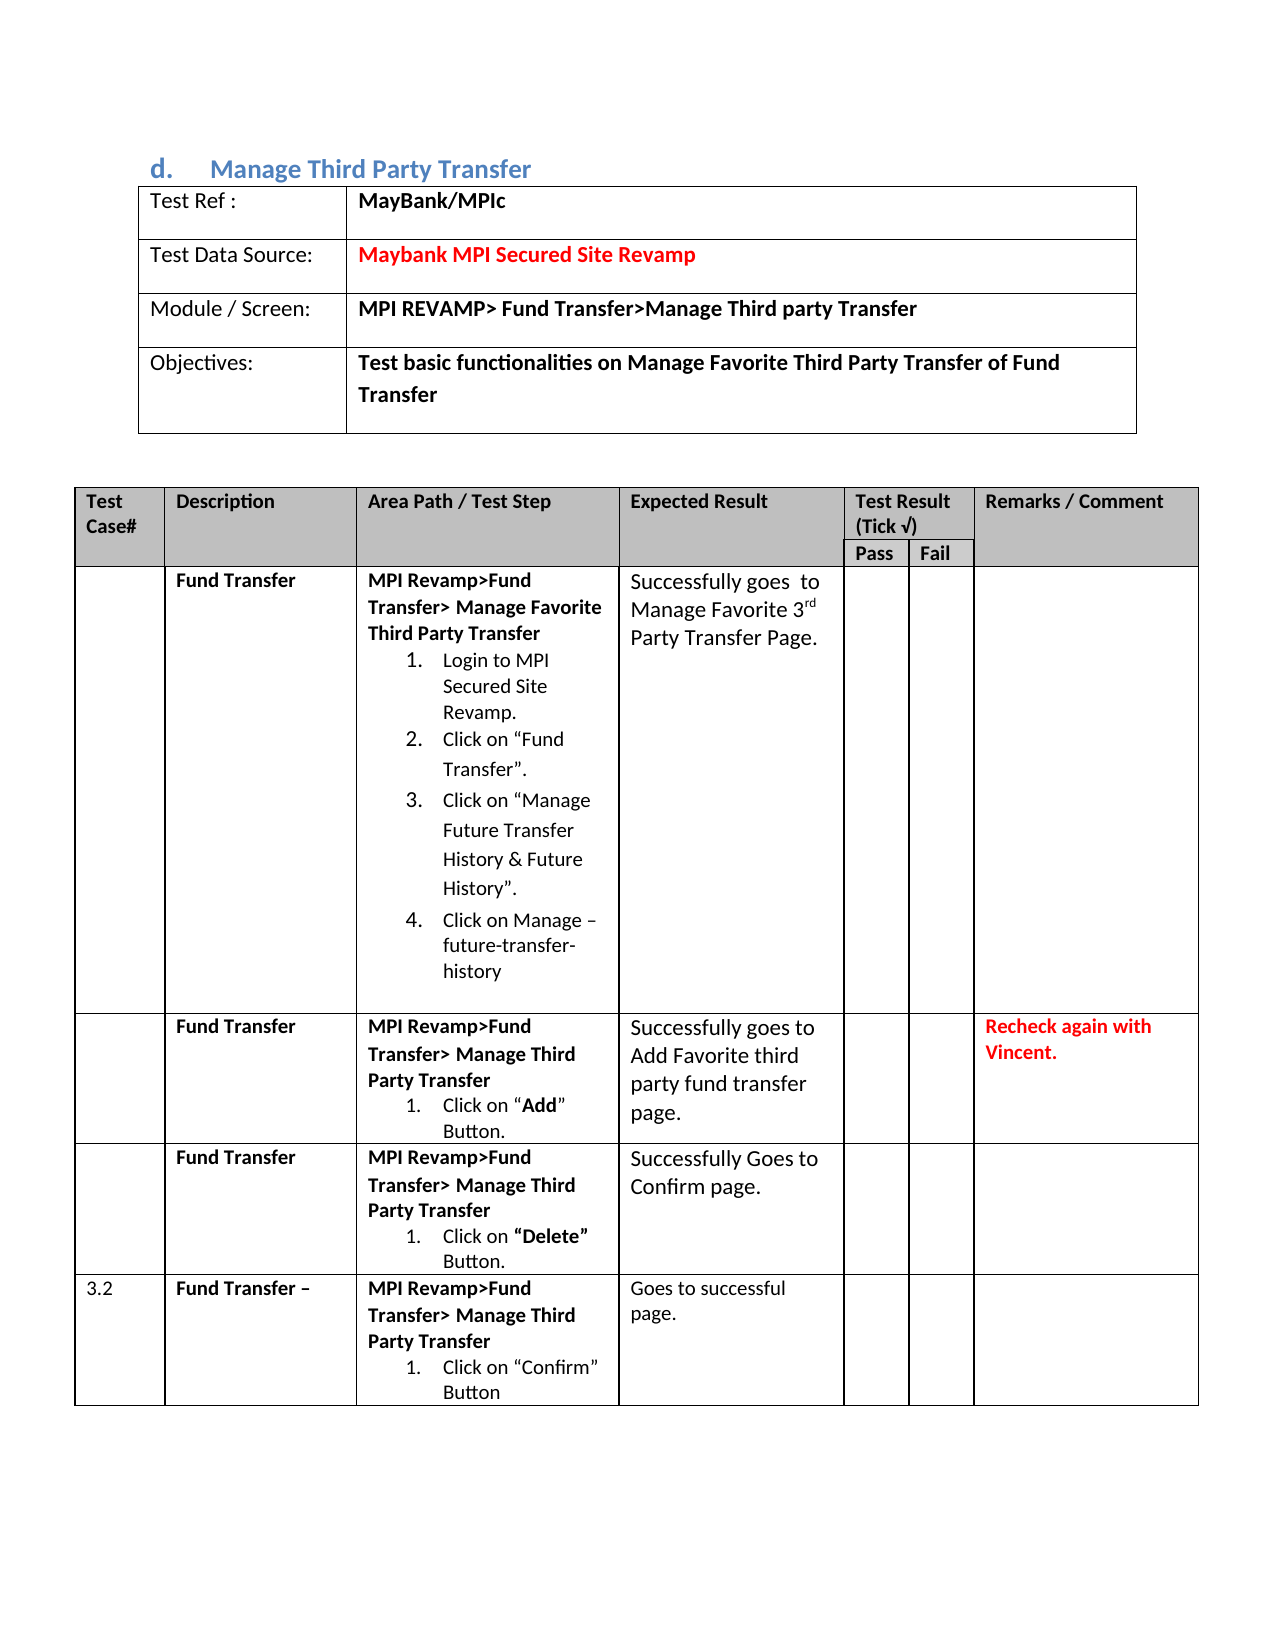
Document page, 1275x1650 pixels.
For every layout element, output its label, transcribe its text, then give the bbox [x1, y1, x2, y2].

table_cell Objectives: [139, 348, 346, 433]
table_cell Maybank MPI Secured Site Revamp [347, 240, 1136, 293]
table_cell [845, 1014, 908, 1143]
table_cell [76, 1144, 164, 1274]
table_cell [845, 1144, 908, 1274]
table_cell Fund Transfer [166, 567, 356, 1012]
table_header Description [165, 488, 356, 566]
table_cell [975, 1144, 1198, 1274]
table_cell MPI Revamp>Fund Transfer> Manage Third Party Transfer Click on “Add” Button. [357, 1014, 618, 1143]
table_cell Fund Transfer – [166, 1275, 356, 1405]
table_cell Successfully goes to Manage Favorite 3rd Party Transfer Page. [620, 567, 843, 1012]
table_cell Recheck again with Vincent. [975, 1014, 1198, 1143]
table_header Remarks / Comment [975, 488, 1198, 566]
table_cell [910, 567, 973, 1012]
table_header Test Ref : [139, 187, 346, 239]
table_header Test Result (Tick √) [845, 488, 974, 539]
table_cell [910, 1144, 973, 1274]
table_cell [76, 1014, 164, 1143]
table_header Area Path / Test Step [357, 488, 619, 566]
table_cell Fail [910, 540, 973, 566]
table_cell Successfully goes to Add Favorite third party fund transfer page. [620, 1014, 843, 1143]
table_cell Pass [845, 540, 908, 566]
table_cell [975, 567, 1198, 1012]
table_cell Successfully Goes to Confirm page. [620, 1144, 843, 1274]
subtitle Manage Third Party Transfer [150, 150, 1125, 186]
table_cell [845, 567, 908, 1012]
table_cell Fund Transfer [166, 1144, 356, 1274]
table_cell [910, 1275, 973, 1405]
table_cell Test Data Source: [139, 240, 346, 293]
table_cell [975, 1275, 1198, 1405]
table_cell Test basic functionalities on Manage Favorite Third Party Transfer of Fund Transfer [347, 348, 1136, 433]
table_cell MPI REVAMP> Fund Transfer>Manage Third party Transfer [347, 294, 1136, 347]
table_header Expected Result [620, 488, 844, 566]
table_header Test Case# [76, 488, 164, 566]
table_cell MPI Revamp>Fund Transfer> Manage Third Party Transfer Click on “Delete” Button. [357, 1144, 618, 1274]
table_cell [910, 1014, 973, 1143]
table_cell [76, 567, 164, 1012]
table_cell Module / Screen: [139, 294, 346, 347]
table_cell [845, 1275, 908, 1405]
table_cell MPI Revamp>Fund Transfer> Manage Favorite Third Party Transfer Login to MPI Secured Site Revamp. Click on “Fund Transfer”. Click on “Manage Future Transfer History & Future History”. Click on Manage –future-transfer-history [357, 567, 618, 1012]
table_cell MPI Revamp>Fund Transfer> Manage Third Party Transfer Click on “Confirm” Button [357, 1275, 618, 1405]
table_cell 3.2 [76, 1275, 164, 1405]
table_cell Goes to successful page. [620, 1275, 843, 1405]
table_cell Fund Transfer [166, 1014, 356, 1143]
table_header MayBank/MPIc [347, 187, 1136, 239]
